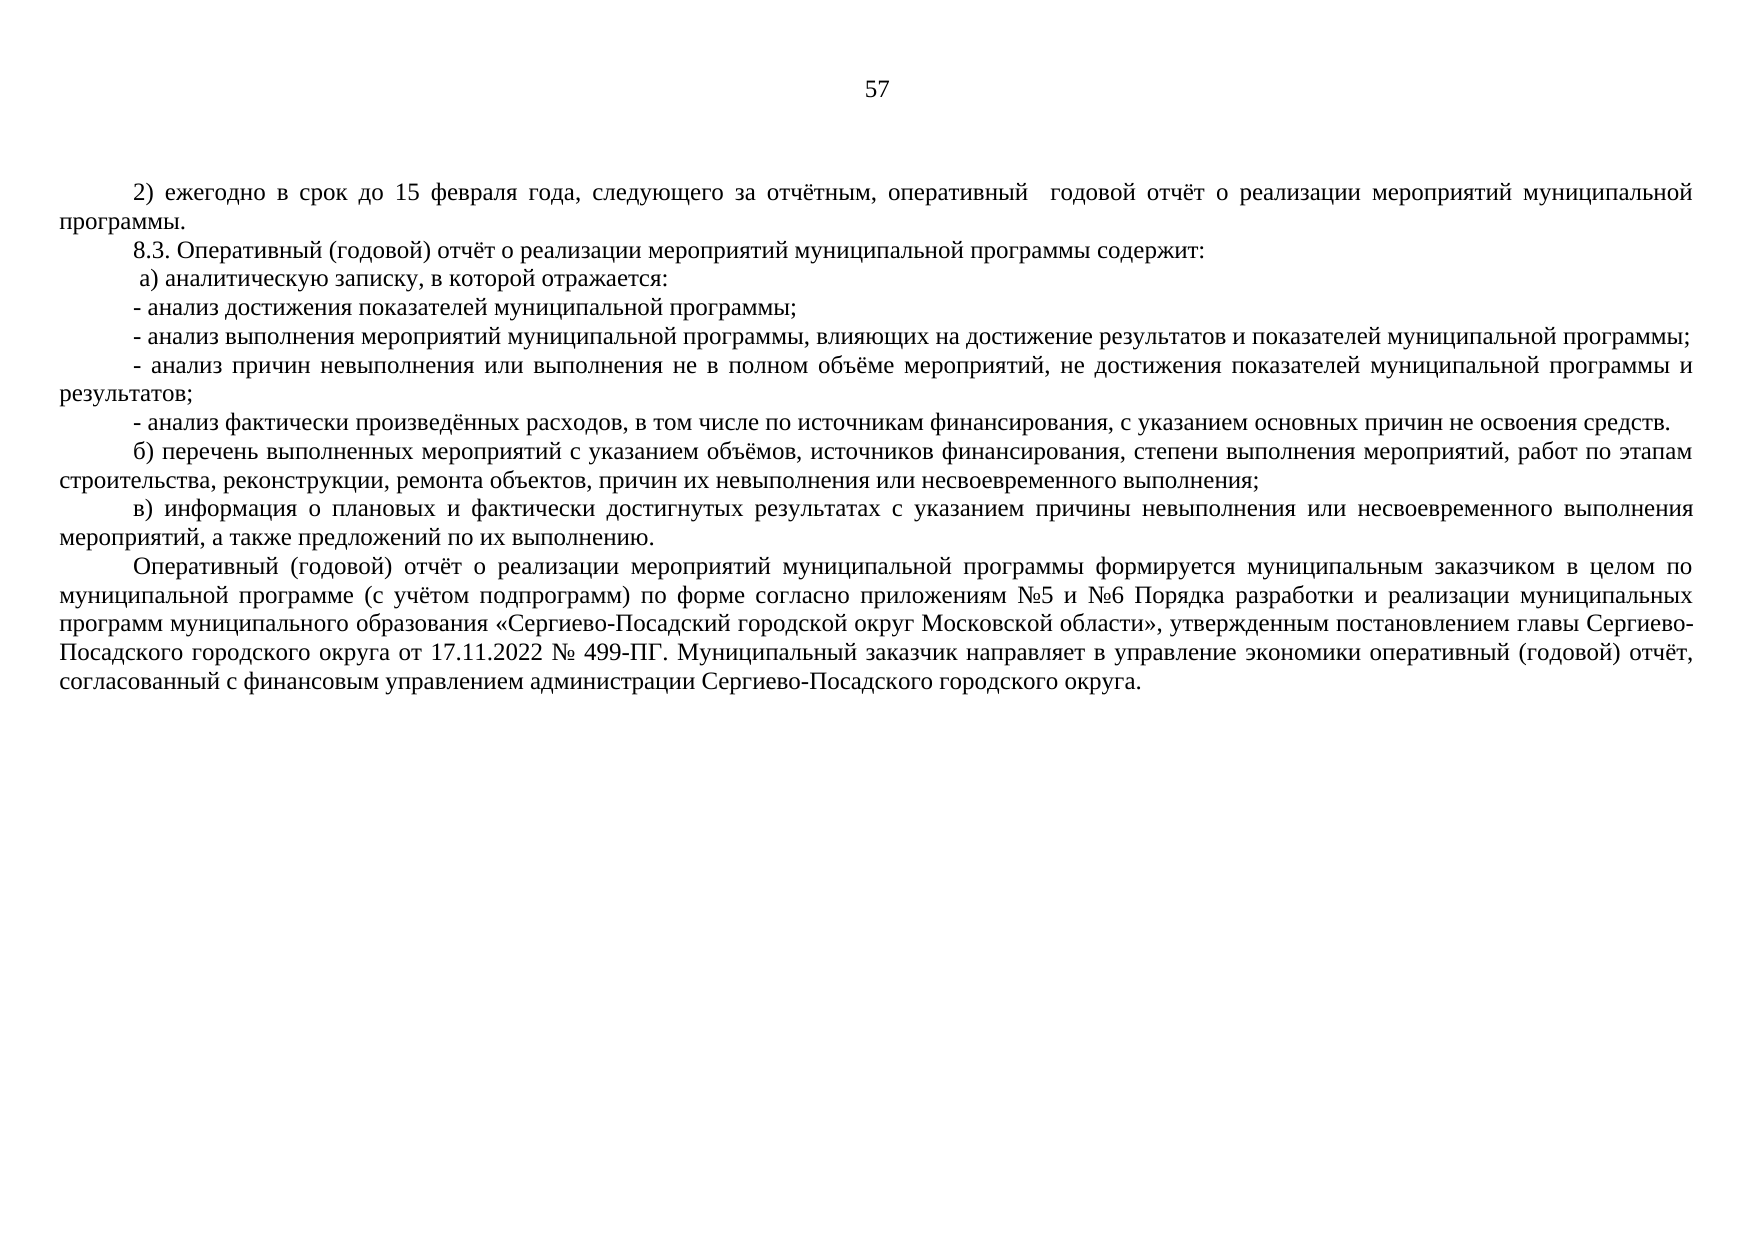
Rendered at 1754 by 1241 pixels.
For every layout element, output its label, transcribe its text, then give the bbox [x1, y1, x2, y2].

text 8.3. Оперативный (годовой) отчёт о реализации мероприятий муниципальной программы содержит: [59, 235, 1695, 263]
text - анализ выполнения мероприятий муниципальной программы, влияющих на достижение результатов и показателей муниципальной программы; [59, 321, 1695, 350]
text - анализ причин невыполнения или выполнения не в полном объёме мероприятий, не достижения показателей муниципальной программы и результатов; [59, 350, 1695, 407]
text б) перечень выполненных мероприятий с указанием объёмов, источников финансирования, степени выполнения мероприятий, работ по этапам строительства, реконструкции, ремонта объектов, причин их невыполнения или несвоевременного выполнения; [59, 436, 1695, 493]
text - анализ фактически произведённых расходов, в том числе по источникам финансирования, с указанием основных причин не освоения средств. [59, 407, 1695, 436]
text Оперативный (годовой) отчёт о реализации мероприятий муниципальной программы формируется муниципальным заказчиком в целом по муниципальной программе (с учётом подпрограмм) по форме согласно приложениям №5 и №6 Порядка разработки и реализации муниципальных программ муниципального образования «Сергиево-Посадский городской округ Московской области», утвержденным постановлением главы Сергиево-Посадского городского округа от 17.11.2022 № 499-ПГ. Муниципальный заказчик направляет в управление экономики оперативный (годовой) отчёт, согласованный с финансовым управлением администрации Сергиево-Посадского городского округа. [59, 551, 1695, 695]
text в) информация о плановых и фактически достигнутых результатах с указанием причины невыполнения или несвоевременного выполнения мероприятий, а также предложений по их выполнению. [59, 493, 1695, 551]
text - анализ достижения показателей муниципальной программы; [59, 292, 1695, 321]
text 2) ежегодно в срок до 15 февраля года, следующего за отчётным, оперативный годовой отчёт о реализации мероприятий муниципальной программы. [59, 177, 1695, 235]
text а) аналитическую записку, в которой отражается: [59, 263, 1695, 292]
